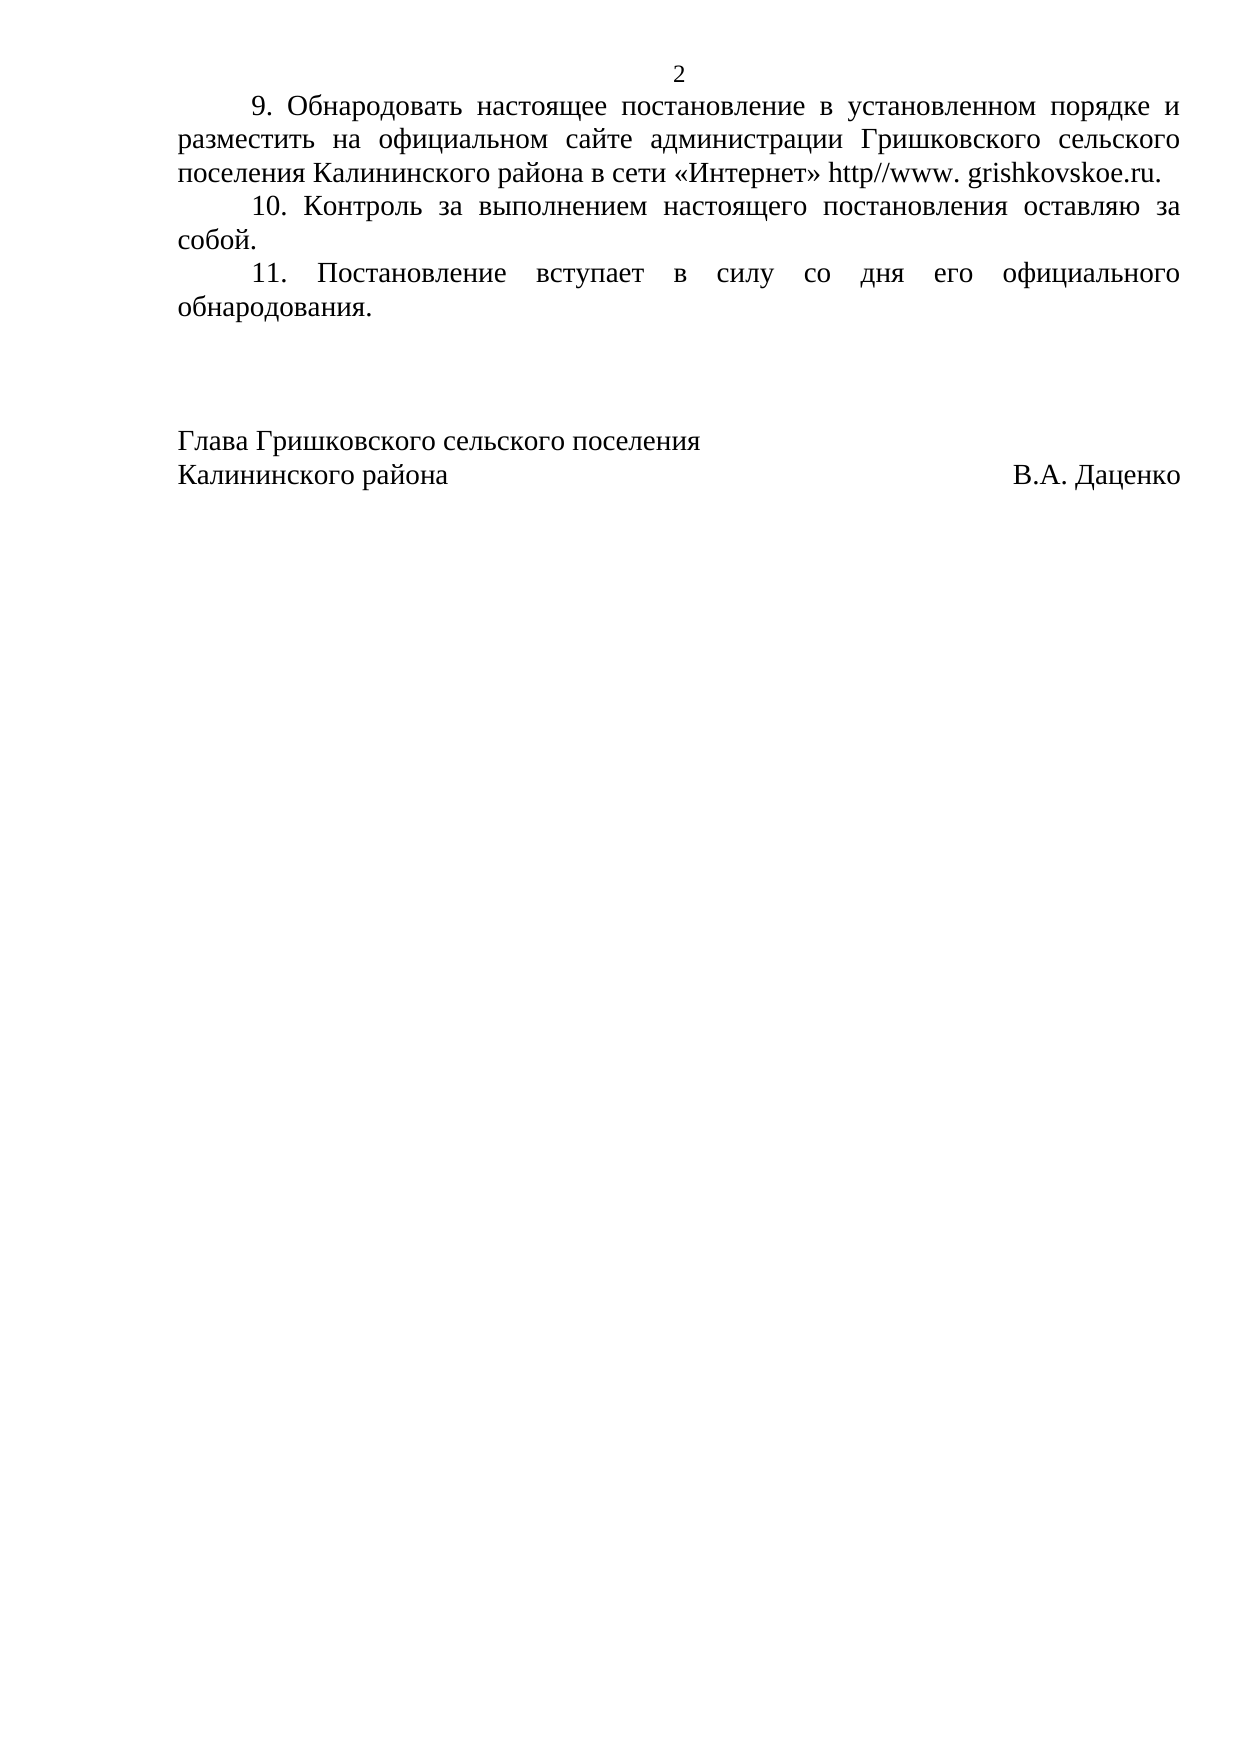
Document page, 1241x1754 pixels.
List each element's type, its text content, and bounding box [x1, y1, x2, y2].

text Калининского района В.А. Даценко [177, 457, 1181, 490]
text 9. Обнародовать настоящее постановление в установленном порядке и разместить на официальном сайте администрации Гришковского сельского поселения Калининского района в сети «Интернет» http//www. grishkovskoe.ru. [177, 88, 1181, 188]
text Глава Гришковского сельского поселения [177, 423, 1181, 457]
text 10. Контроль за выполнением настоящего постановления оставляю за собой. [177, 188, 1181, 256]
text 11. Постановление вступает в силу со дня его официального обнародования. [177, 256, 1181, 323]
text 2 [177, 59, 1181, 88]
